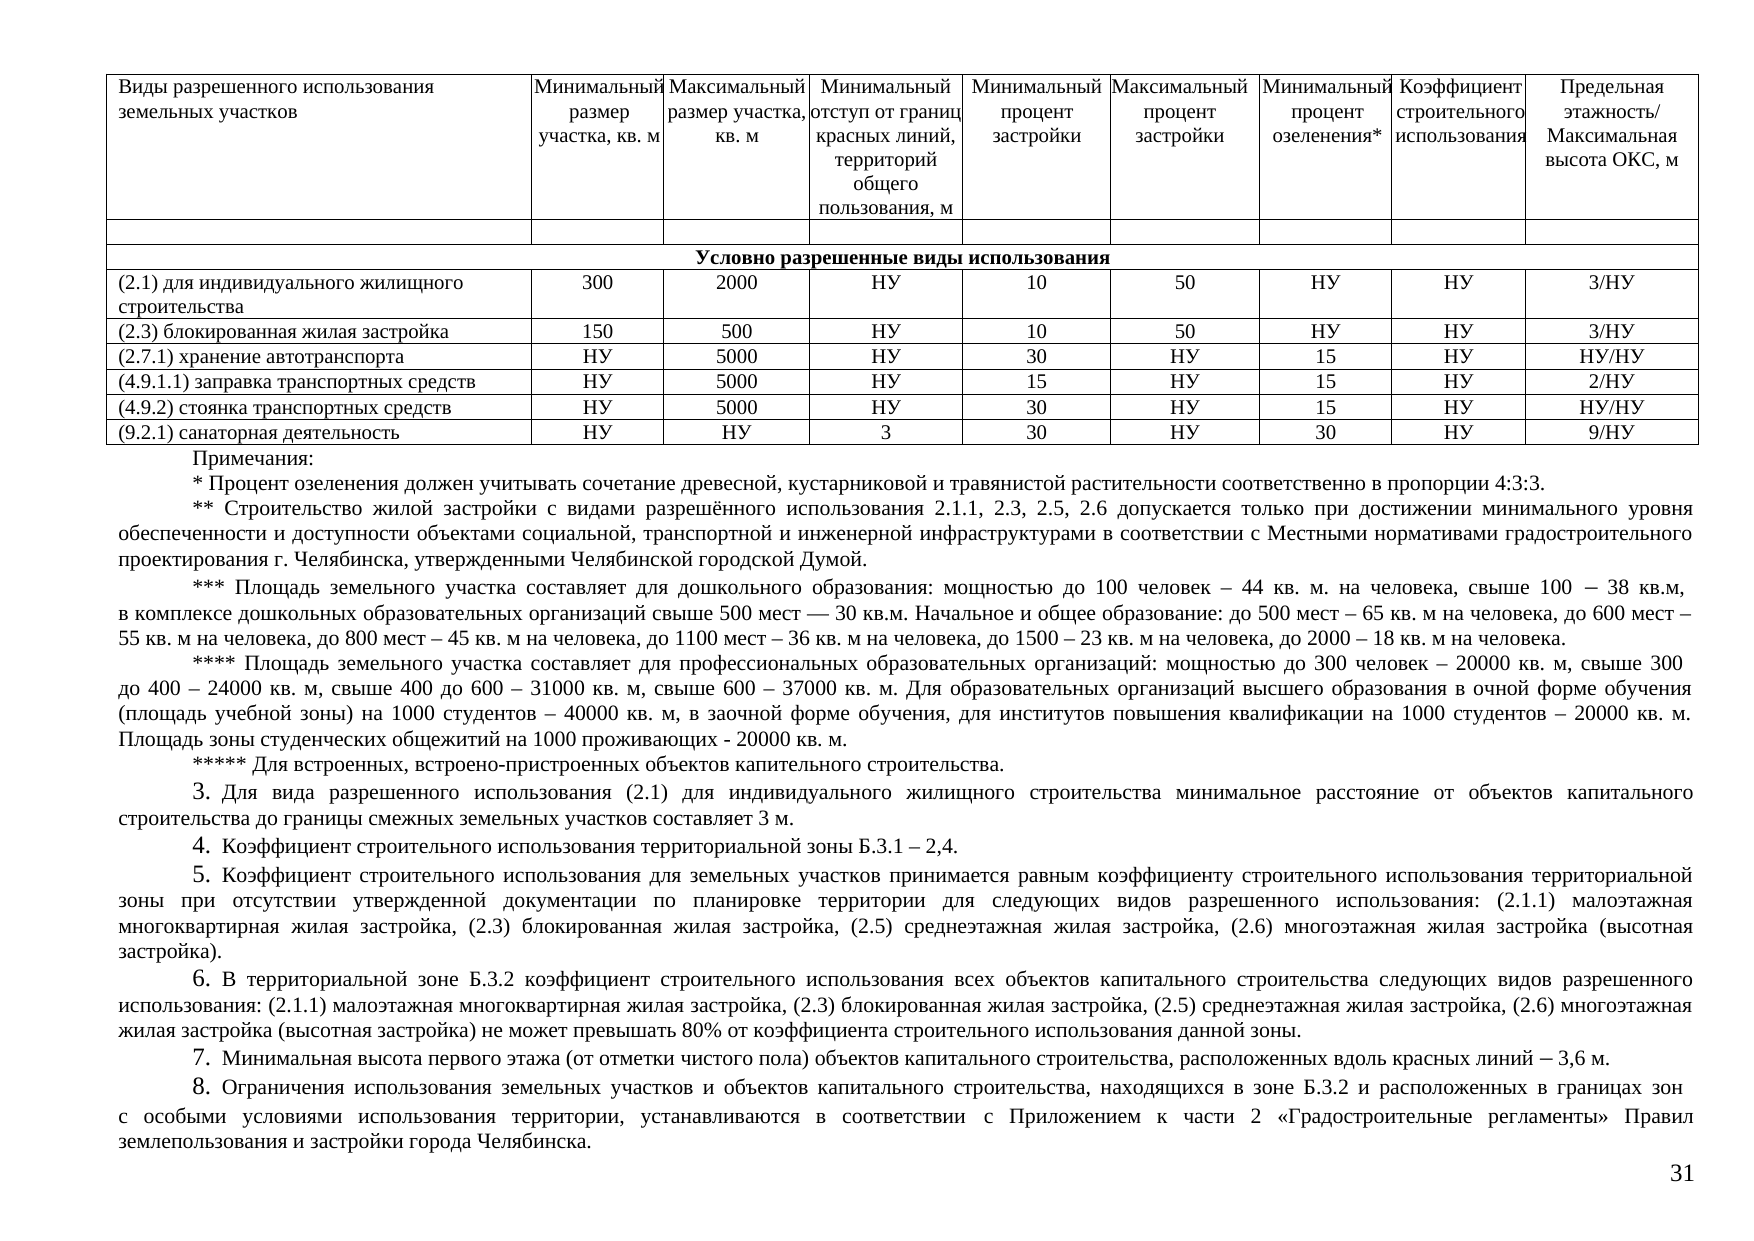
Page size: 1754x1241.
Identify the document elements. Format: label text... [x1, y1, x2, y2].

text Примечания: [118, 445, 1695, 470]
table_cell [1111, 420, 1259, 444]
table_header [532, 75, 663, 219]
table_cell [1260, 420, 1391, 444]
text ** Строительство жилой застройки с видами разрешённого использования 2.1.1, 2.3, 2.5, 2.6 допускается только при достижении минимального уровня обеспеченности и доступности объектами социальной, транспортной и инженерной инфраструктурами в соответствии с Местными нормативами градостроительного проектирования г. Челябинска, утвержденными Челябинской городской Думой. [118, 495, 1695, 571]
list Минимальная высота первого этажа (от отметки чистого пола) объектов капитального строительства, расположенных вдоль красных линий – 3,6 м. [118, 1042, 1695, 1071]
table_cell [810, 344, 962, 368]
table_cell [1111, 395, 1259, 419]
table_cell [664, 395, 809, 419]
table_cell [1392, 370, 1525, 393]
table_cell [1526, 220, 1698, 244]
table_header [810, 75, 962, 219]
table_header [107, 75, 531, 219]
text **** Площадь земельного участка составляет для профессиональных образовательных организаций: мощностью до 300 человек – 20000 кв. м, свыше 300 до 400 – 24000 кв. м, свыше 400 до 600 – 31000 кв. м, свыше 600 – 37000 кв. м. Для образовательных организаций высшего образования в очной форме обучения (площадь учебной зоны) на 1000 студентов – 40000 кв. м, в заочной форме обучения, для институтов повышения квалификации на 1000 студентов – 20000 кв. м. Площадь зоны студенческих общежитий на 1000 проживающих - 20000 кв. м. [118, 650, 1695, 751]
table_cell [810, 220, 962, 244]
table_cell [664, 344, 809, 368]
list Коэффициент строительного использования территориальной зоны Б.3.1 – 2,4. [118, 830, 1695, 859]
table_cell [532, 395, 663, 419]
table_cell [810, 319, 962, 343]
text * Процент озеленения должен учитывать сочетание древесной, кустарниковой и травянистой растительности соответственно в пропорции 4:3:3. [118, 470, 1695, 495]
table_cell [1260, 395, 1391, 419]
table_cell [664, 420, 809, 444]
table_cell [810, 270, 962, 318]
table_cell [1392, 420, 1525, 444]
list В территориальной зоне Б.3.2 коэффициент строительного использования всех объектов капитального строительства следующих видов разрешенного использования: (2.1.1) малоэтажная многоквартирная жилая застройка, (2.3) блокированная жилая застройка, (2.5) среднеэтажная жилая застройка, (2.6) многоэтажная жилая застройка (высотная застройка) не может превышать 80% от коэффициента строительного использования данной зоны. [118, 963, 1695, 1042]
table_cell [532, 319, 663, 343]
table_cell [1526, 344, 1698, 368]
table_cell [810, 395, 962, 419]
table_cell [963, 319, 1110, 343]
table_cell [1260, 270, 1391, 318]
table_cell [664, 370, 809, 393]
text ***** Для встроенных, встроено-пристроенных объектов капительного строительства. [118, 751, 1695, 776]
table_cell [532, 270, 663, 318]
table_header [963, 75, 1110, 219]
text *** Площадь земельного участка составляет для дошкольного образования: мощностью до 100 человек – 44 кв. м. на человека, свыше 100 – 38 кв.м, в комплексе дошкольных образовательных организаций свыше 500 мест — 30 кв.м. Начальное и общее образование: до 500 мест – 65 кв. м на человека, до 600 мест – 55 кв. м на человека, до 800 мест – 45 кв. м на человека, до 1100 мест – 36 кв. м на человека, до 1500 – 23 кв. м на человека, до 2000 – 18 кв. м на человека. [118, 571, 1695, 650]
list Для вида разрешенного использования (2.1) для индивидуального жилищного строительства минимальное расстояние от объектов капитального строительства до границы смежных земельных участков составляет 3 м. [118, 776, 1695, 830]
list Коэффициент строительного использования для земельных участков принимается равным коэффициенту строительного использования территориальной зоны при отсутствии утвержденной документации по планировке территории для следующих видов разрешенного использования: (2.1.1) малоэтажная многоквартирная жилая застройка, (2.3) блокированная жилая застройка, (2.5) среднеэтажная жилая застройка, (2.6) многоэтажная жилая застройка (высотная застройка). [118, 859, 1695, 963]
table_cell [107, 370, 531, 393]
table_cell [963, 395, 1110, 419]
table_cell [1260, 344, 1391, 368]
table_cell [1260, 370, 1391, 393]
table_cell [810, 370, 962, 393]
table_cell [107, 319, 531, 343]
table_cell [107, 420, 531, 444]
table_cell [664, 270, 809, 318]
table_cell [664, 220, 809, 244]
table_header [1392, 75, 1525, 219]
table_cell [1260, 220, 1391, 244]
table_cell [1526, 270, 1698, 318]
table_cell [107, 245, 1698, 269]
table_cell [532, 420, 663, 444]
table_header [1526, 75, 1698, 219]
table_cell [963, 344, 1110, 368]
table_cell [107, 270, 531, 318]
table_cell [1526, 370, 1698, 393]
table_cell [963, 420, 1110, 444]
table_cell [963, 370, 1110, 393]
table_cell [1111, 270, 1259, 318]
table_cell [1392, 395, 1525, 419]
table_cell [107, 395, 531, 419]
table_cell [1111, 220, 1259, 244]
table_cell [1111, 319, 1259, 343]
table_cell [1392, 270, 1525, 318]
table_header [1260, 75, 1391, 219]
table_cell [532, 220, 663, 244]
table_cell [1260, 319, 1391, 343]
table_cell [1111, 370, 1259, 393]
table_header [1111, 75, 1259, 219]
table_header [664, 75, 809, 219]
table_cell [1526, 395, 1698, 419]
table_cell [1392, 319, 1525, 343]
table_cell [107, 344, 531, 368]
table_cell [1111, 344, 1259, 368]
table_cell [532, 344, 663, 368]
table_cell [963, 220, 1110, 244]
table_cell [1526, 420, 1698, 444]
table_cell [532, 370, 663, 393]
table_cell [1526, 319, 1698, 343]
list Ограничения использования земельных участков и объектов капитального строительства, находящихся в зоне Б.3.2 и расположенных в границах зон с особыми условиями использования территории, устанавливаются в соответствии с Приложением к части 2 «Градостроительные регламенты» Правил землепользования и застройки города Челябинска. [118, 1071, 1695, 1154]
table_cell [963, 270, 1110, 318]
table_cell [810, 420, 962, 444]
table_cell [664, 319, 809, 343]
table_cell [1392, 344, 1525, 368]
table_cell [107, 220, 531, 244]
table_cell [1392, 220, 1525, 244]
